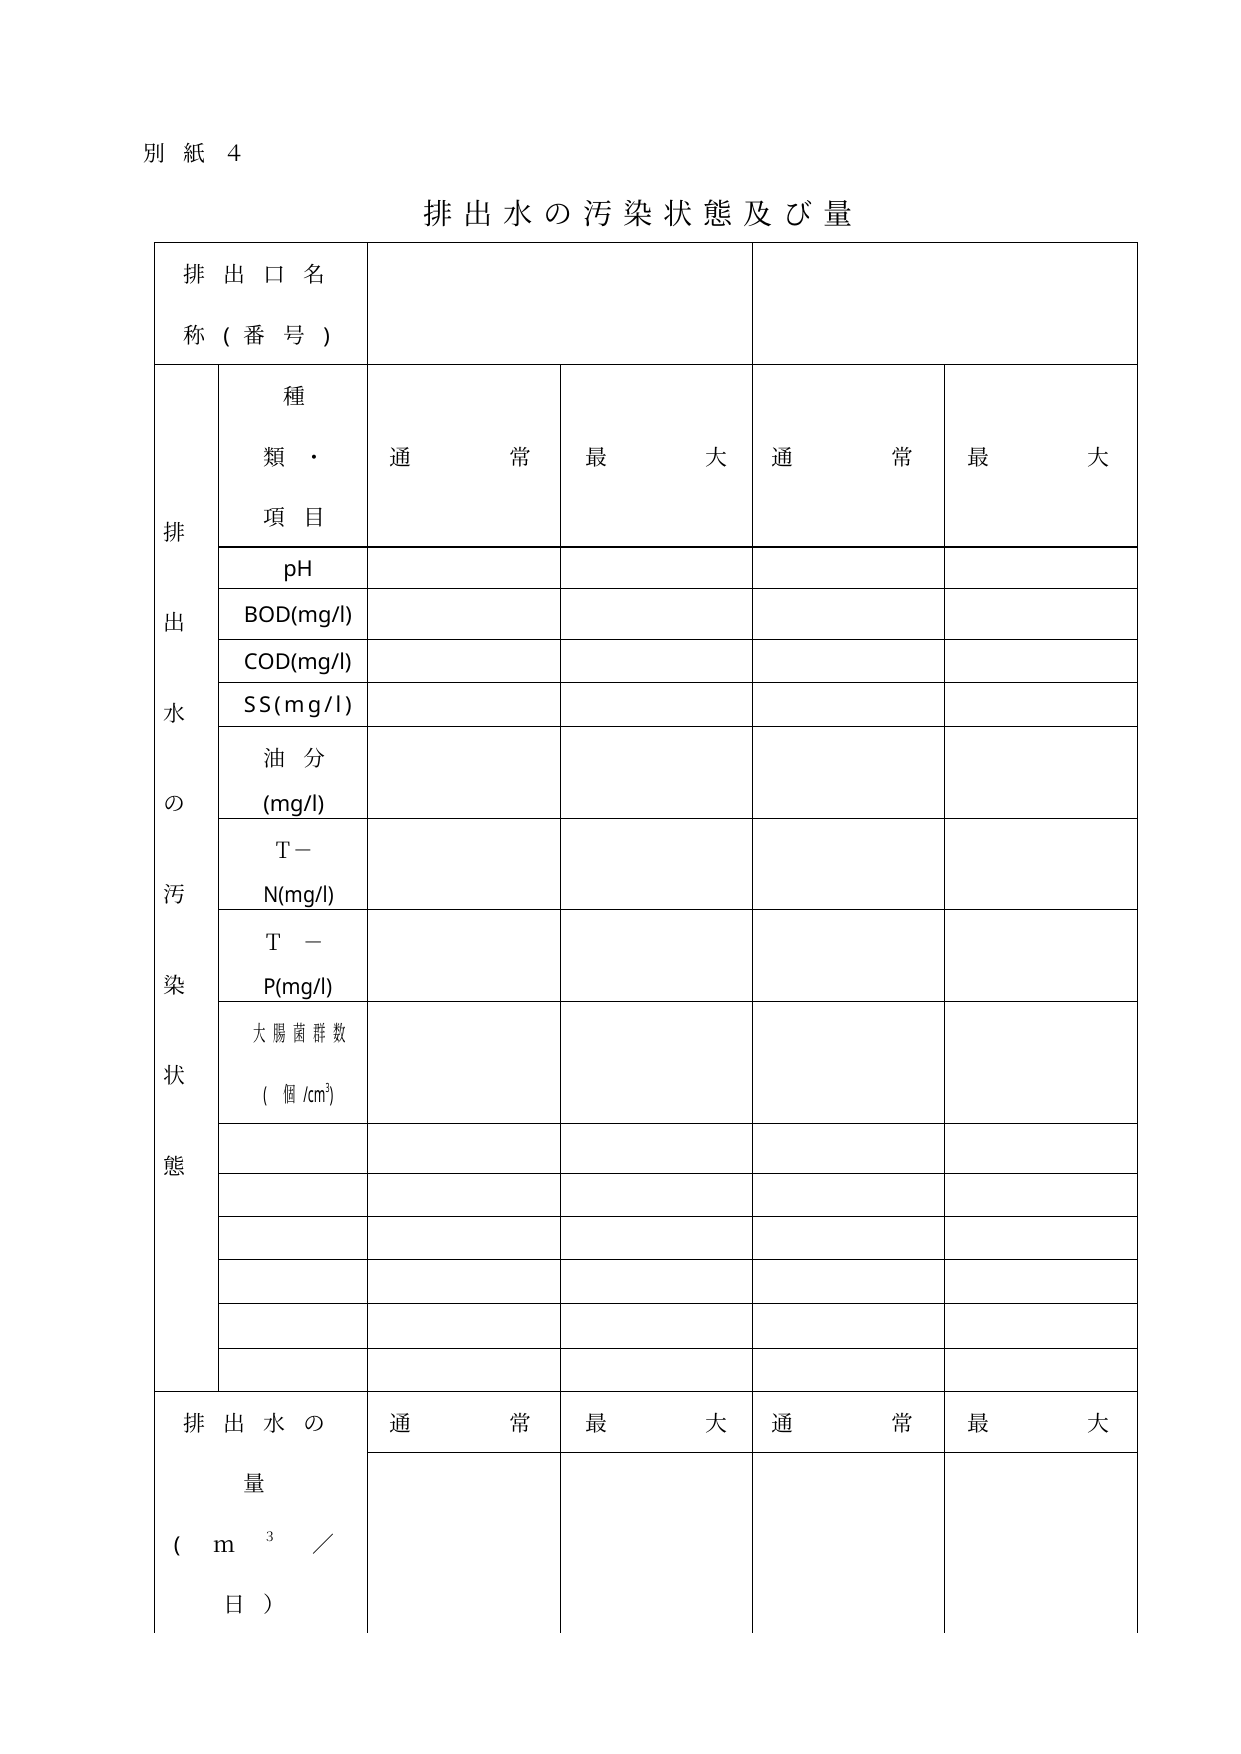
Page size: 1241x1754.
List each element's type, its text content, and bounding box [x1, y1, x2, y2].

table_cell [945, 727, 1137, 818]
table_cell 種類・項目 [219, 365, 367, 546]
table_cell [753, 1304, 944, 1348]
table_cell 大腸菌群数(個/cm3) [219, 1002, 367, 1123]
table_header [368, 243, 752, 364]
table_cell [561, 548, 752, 587]
table_cell [368, 1124, 560, 1172]
table_cell [368, 727, 560, 818]
table_cell 排出水の量 (ｍ３／日） [155, 1392, 367, 1633]
table_cell [753, 910, 944, 1001]
table_cell [368, 1260, 560, 1303]
table_cell [219, 1124, 367, 1172]
table_cell [368, 640, 560, 682]
table_cell [219, 1304, 367, 1348]
table_cell [945, 683, 1137, 726]
table_cell [945, 910, 1137, 1001]
table_cell [945, 1260, 1137, 1303]
table_cell [945, 1002, 1137, 1123]
table_cell [368, 1349, 560, 1391]
table_cell BOD(mg/l) [219, 589, 367, 638]
table_cell [219, 1174, 367, 1216]
table_cell [753, 1002, 944, 1123]
table_cell [368, 1002, 560, 1123]
table_cell SS(mg/l) [219, 683, 367, 726]
table_cell [561, 1002, 752, 1123]
table_cell [945, 1174, 1137, 1216]
table_cell [368, 1217, 560, 1259]
table_cell [368, 910, 560, 1001]
table_cell 最 大 [945, 1392, 1137, 1452]
table_cell [561, 910, 752, 1001]
table_cell 最 大 [561, 365, 752, 546]
table_cell [753, 589, 944, 638]
table_cell [368, 589, 560, 638]
table_cell [753, 1124, 944, 1172]
table_cell 通 常 [753, 365, 944, 546]
table_cell 通 常 [368, 365, 560, 546]
table_cell [753, 1453, 944, 1633]
table_cell [561, 1304, 752, 1348]
table_cell 排 出 水 の 汚 染 状 態 [155, 365, 218, 1391]
table_cell [945, 1453, 1137, 1633]
table_cell [945, 1124, 1137, 1172]
table_cell [753, 1260, 944, 1303]
table_cell [561, 727, 752, 818]
table_header 排出口名称(番号) [155, 243, 367, 364]
table_cell Ｔ－N(mg/l) [219, 819, 367, 909]
table_cell [753, 1174, 944, 1216]
table_cell 最 大 [945, 365, 1137, 546]
table_cell [561, 640, 752, 682]
table_cell [561, 683, 752, 726]
text 排出水の汚染状態及び量 [144, 182, 1144, 242]
table_cell pH [219, 548, 367, 587]
table_cell 最 大 [561, 1392, 752, 1452]
table_cell [753, 683, 944, 726]
table_cell [945, 1349, 1137, 1391]
table_cell [945, 1217, 1137, 1259]
table_cell 油分(mg/l) [219, 727, 367, 818]
table_cell 通 常 [368, 1392, 560, 1452]
table_cell [945, 640, 1137, 682]
table_cell Ｔ－P(mg/l) [219, 910, 367, 1001]
table_cell [753, 727, 944, 818]
table_cell [753, 548, 944, 587]
table_cell [219, 1217, 367, 1259]
text 別紙４ [144, 121, 1144, 182]
table_cell [753, 819, 944, 909]
table_header [753, 243, 1137, 364]
table_cell 通 常 [753, 1392, 944, 1452]
table_cell [368, 1453, 560, 1633]
table_cell [945, 548, 1137, 587]
table_cell [561, 1260, 752, 1303]
table_cell [945, 1304, 1137, 1348]
table_cell [368, 1174, 560, 1216]
table_cell [368, 1304, 560, 1348]
table_cell [753, 640, 944, 682]
table_cell [753, 1349, 944, 1391]
table_cell [219, 1260, 367, 1303]
table_cell [561, 1349, 752, 1391]
table_cell COD(mg/l) [219, 640, 367, 682]
table_cell [368, 683, 560, 726]
table_cell [561, 1453, 752, 1633]
table_cell [561, 1124, 752, 1172]
table_cell [561, 819, 752, 909]
table_cell [368, 819, 560, 909]
table_cell [219, 1349, 367, 1391]
table_cell [561, 589, 752, 638]
table_cell [945, 819, 1137, 909]
table_cell [945, 589, 1137, 638]
table_cell [753, 1217, 944, 1259]
table_cell [368, 548, 560, 587]
table_cell [561, 1174, 752, 1216]
table_cell [561, 1217, 752, 1259]
